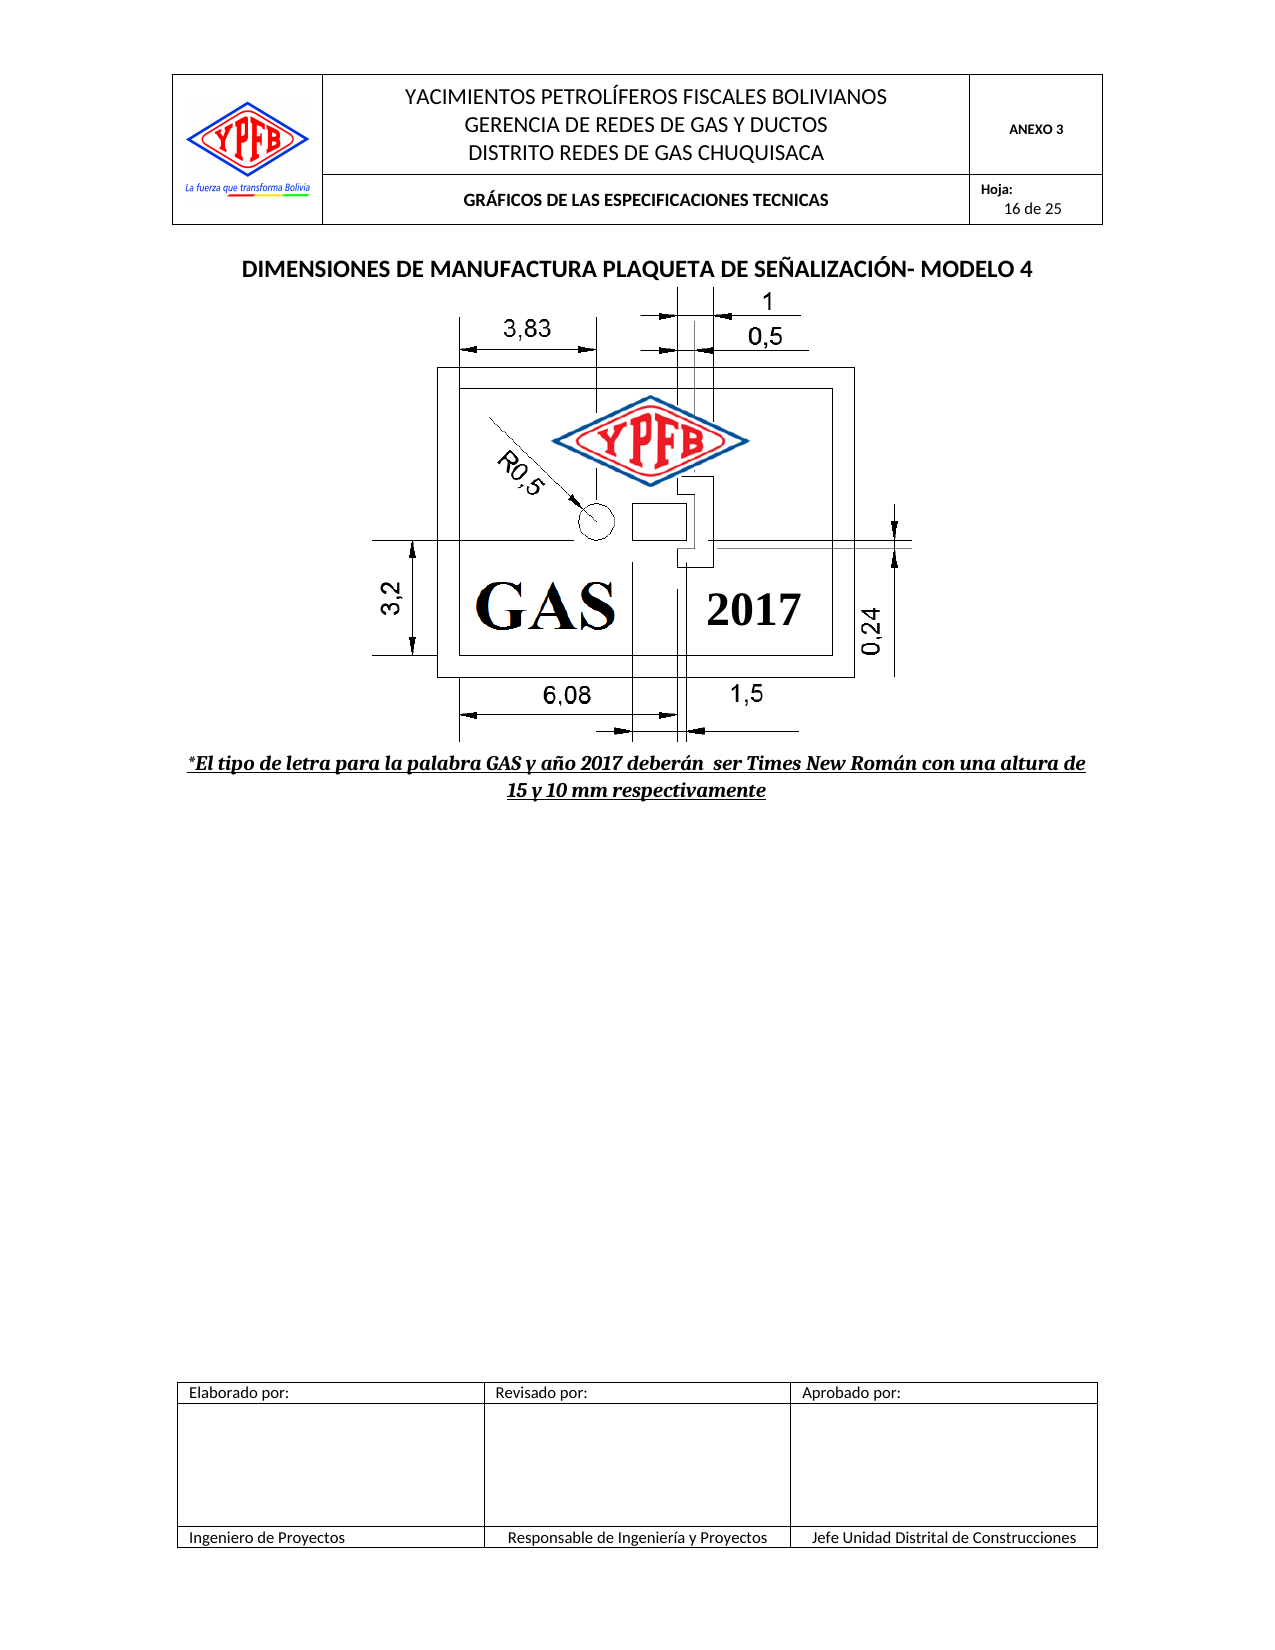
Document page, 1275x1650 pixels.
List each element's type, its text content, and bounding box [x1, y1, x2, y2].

picture [183, 97, 311, 202]
picture [353, 287, 922, 748]
text DIMENSIONES DE MANUFACTURA PLAQUETA DE SEÑALIZACIÓN- MODELO 4 [177, 253, 1098, 283]
text *El tipo de letra para la palabra GAS y año 2017 deberán ser Times New Román con una altura de 15 y 10 mm respectivamente [177, 751, 1098, 803]
